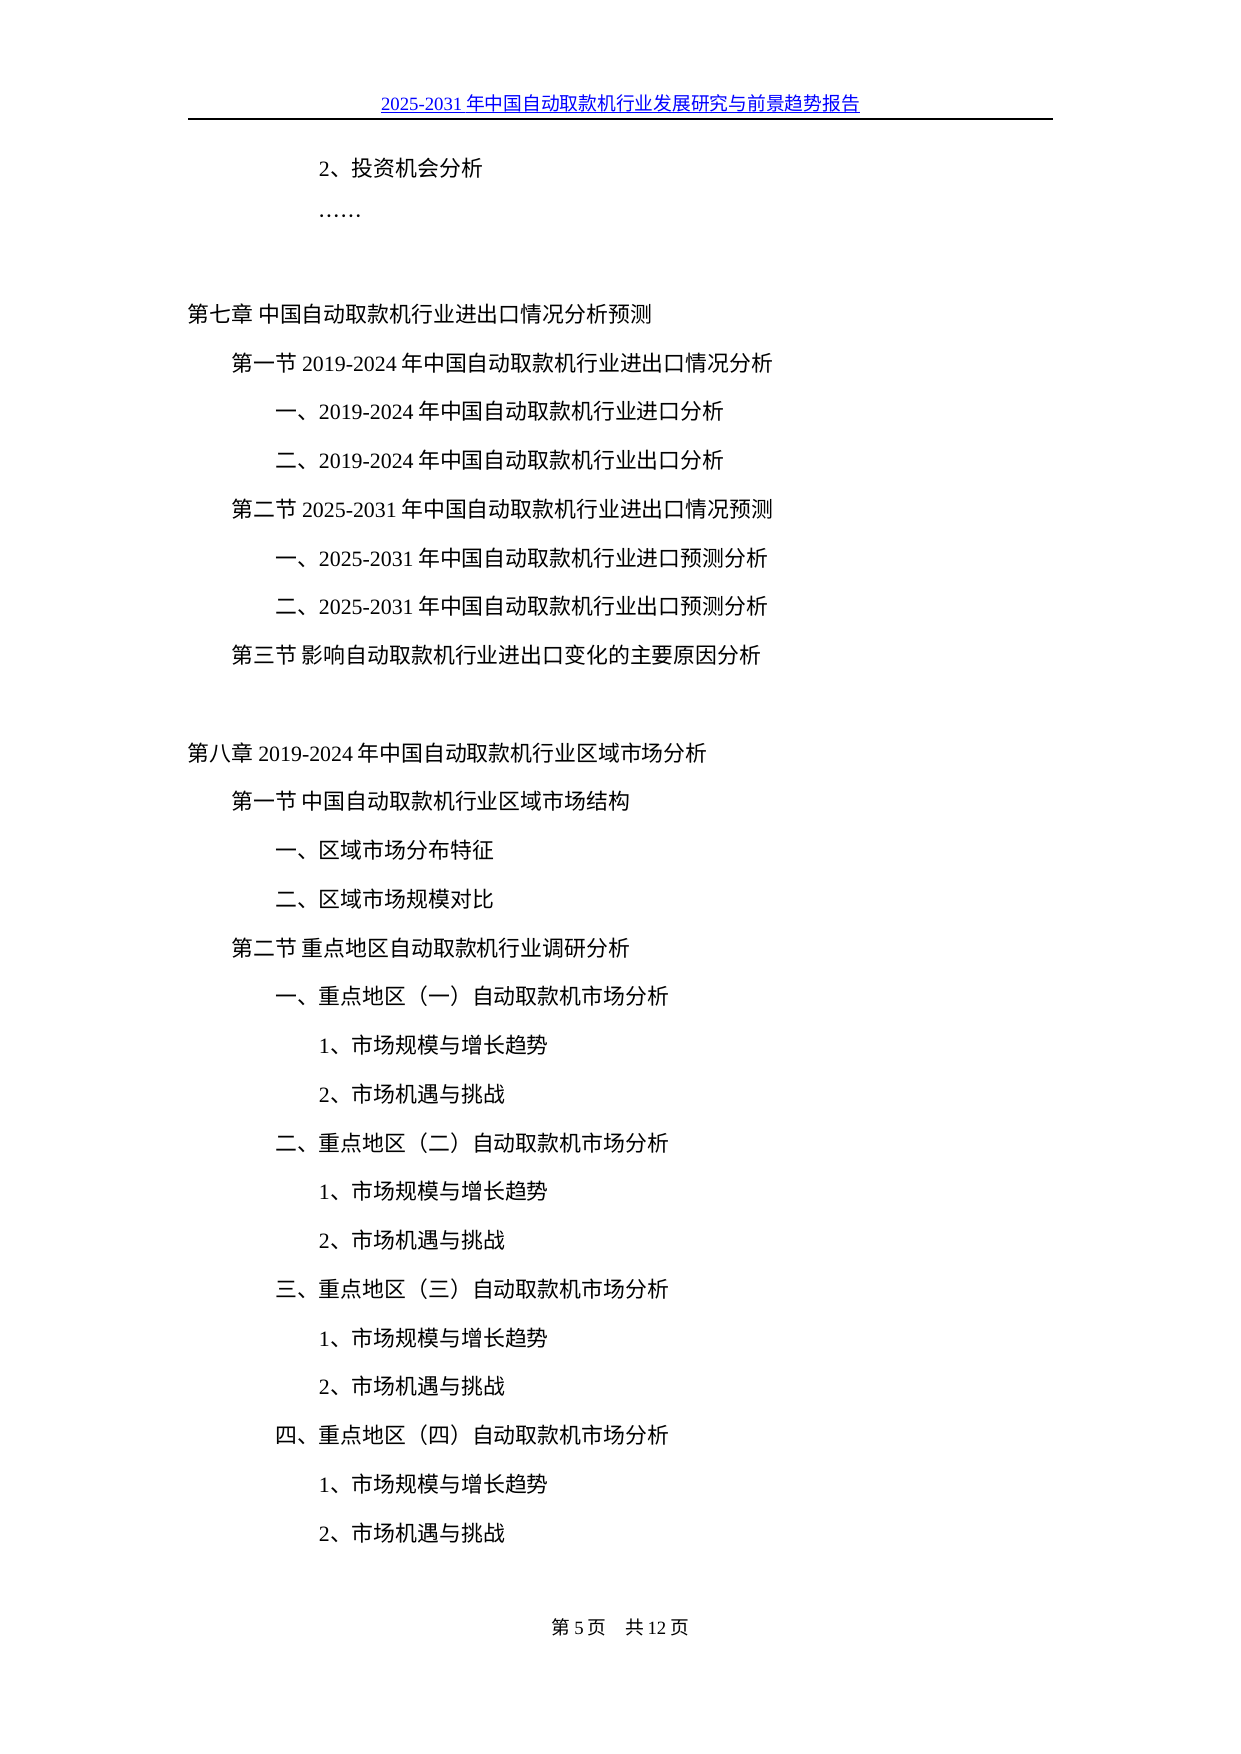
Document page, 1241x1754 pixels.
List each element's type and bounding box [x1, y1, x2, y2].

text [187, 150, 1053, 1548]
